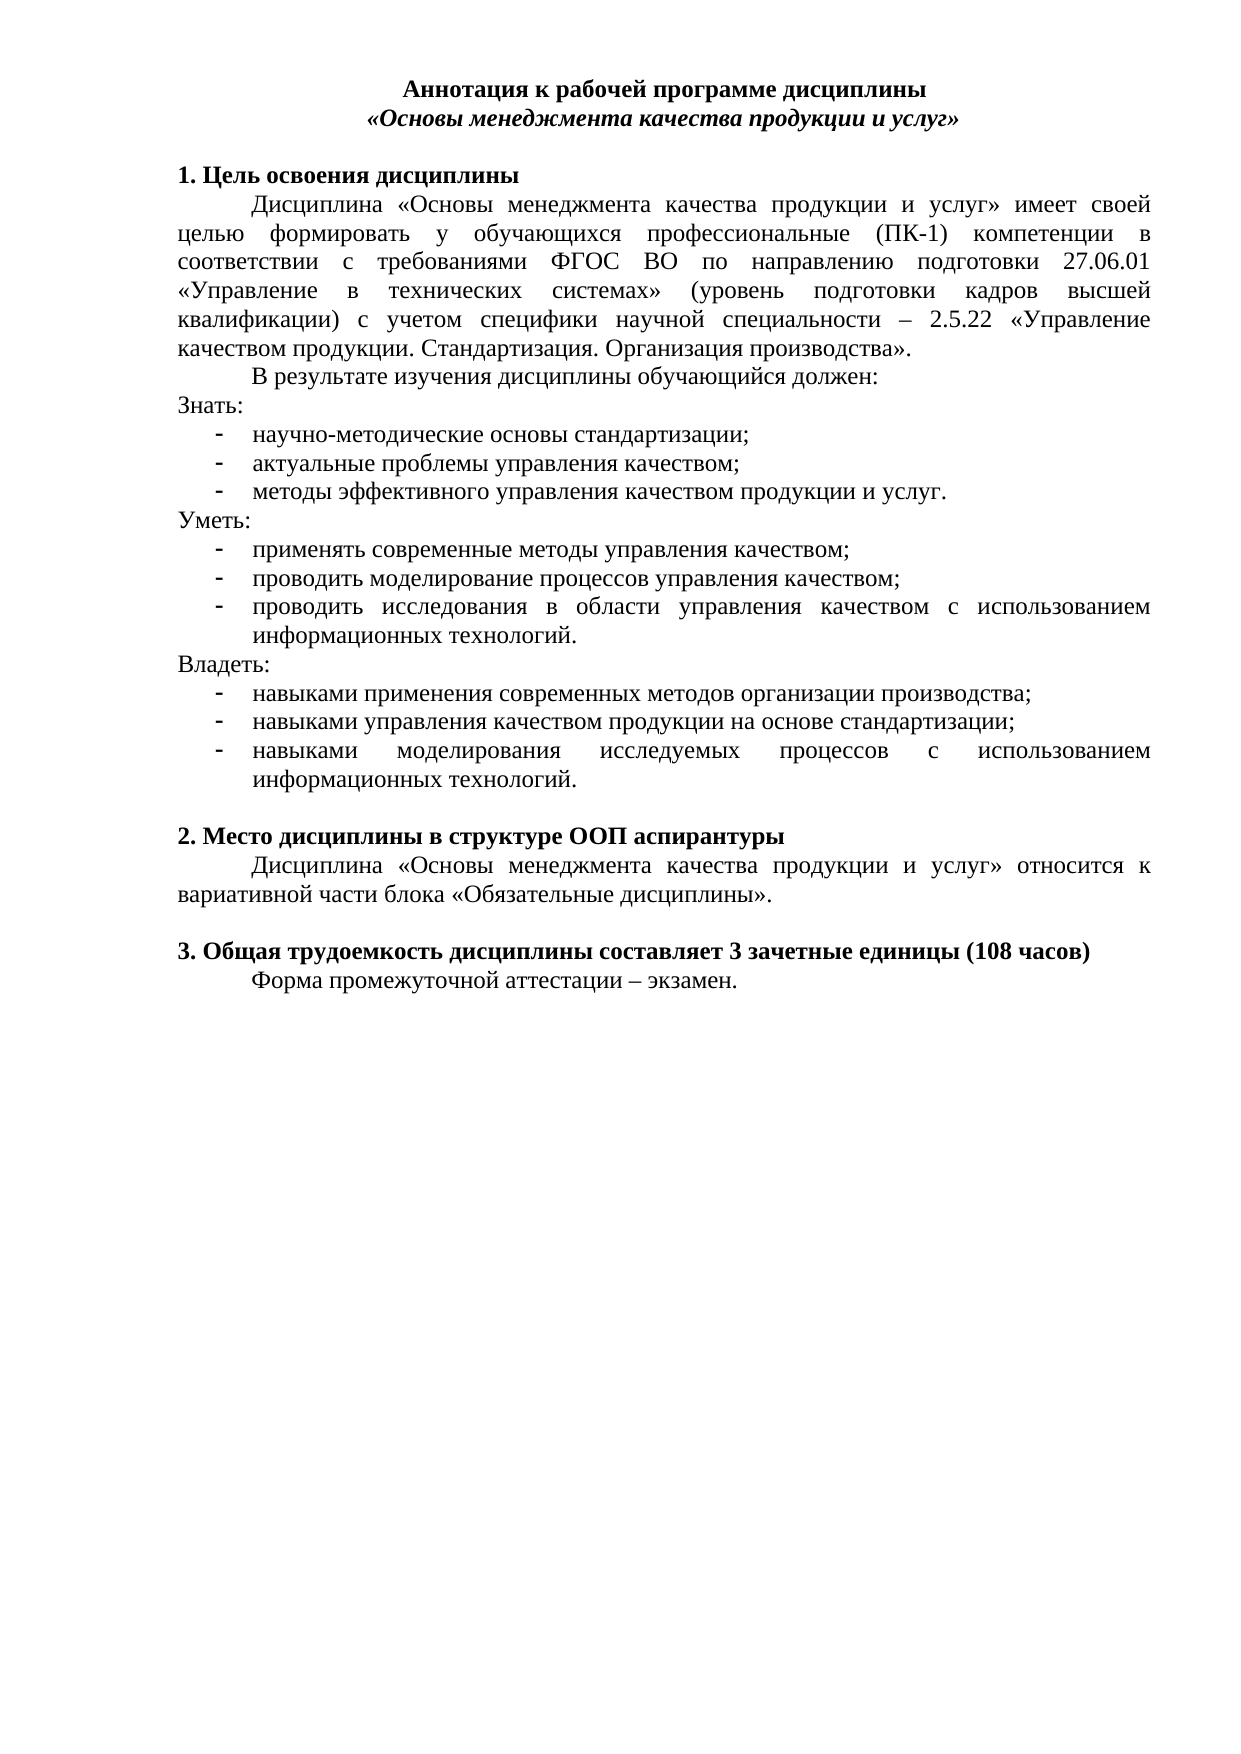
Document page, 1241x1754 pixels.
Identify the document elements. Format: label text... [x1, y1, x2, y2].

text 1. Цель освоения дисциплины [177, 160, 1152, 189]
text Форма промежуточной аттестации – экзамен. [177, 965, 1152, 994]
text «Основы менеджмента качества продукции и услуг» [177, 103, 1152, 131]
text Дисциплина «Основы менеджмента качества продукции и услуг» имеет своей целью формировать у обучающихся профессиональные (ПК-1) компетенции в соответствии с требованиями ФГОС ВО по направлению подготовки 27.06.01 «Управление в технических системах» (уровень подготовки кадров высшей квалификации) с учетом специфики научной специальности – 2.5.22 «Управление качеством продукции. Стандартизация. Организация производства». [177, 189, 1152, 361]
text 2. Место дисциплины в структуре ООП аспирантуры [177, 821, 1152, 850]
text Дисциплина «Основы менеджмента качества продукции и услуг» относится к вариативной части блока «Обязательные дисциплины». [177, 850, 1152, 908]
text Уметь: [177, 505, 1152, 534]
list научно-методические основы стандартизации; [215, 419, 1152, 448]
text Знать: [177, 390, 1152, 419]
list методы эффективного управления качеством продукции и услуг. [215, 476, 1152, 505]
text Владеть: [177, 649, 1152, 678]
list применять современные методы управления качеством; [215, 534, 1152, 563]
list навыками моделирования исследуемых процессов с использованием информационных технологий. [215, 735, 1152, 793]
list навыками применения современных методов организации производства; [215, 678, 1152, 706]
text 3. Общая трудоемкость дисциплины составляет 3 зачетные единицы (108 часов) [177, 936, 1152, 965]
text Аннотация к рабочей программе дисциплины [177, 74, 1152, 103]
list проводить исследования в области управления качеством с использованием информационных технологий. [215, 591, 1152, 649]
text В результате изучения дисциплины обучающийся должен: [177, 361, 1152, 390]
list проводить моделирование процессов управления качеством; [215, 563, 1152, 591]
list навыками управления качеством продукции на основе стандартизации; [215, 706, 1152, 735]
list актуальные проблемы управления качеством; [215, 448, 1152, 476]
